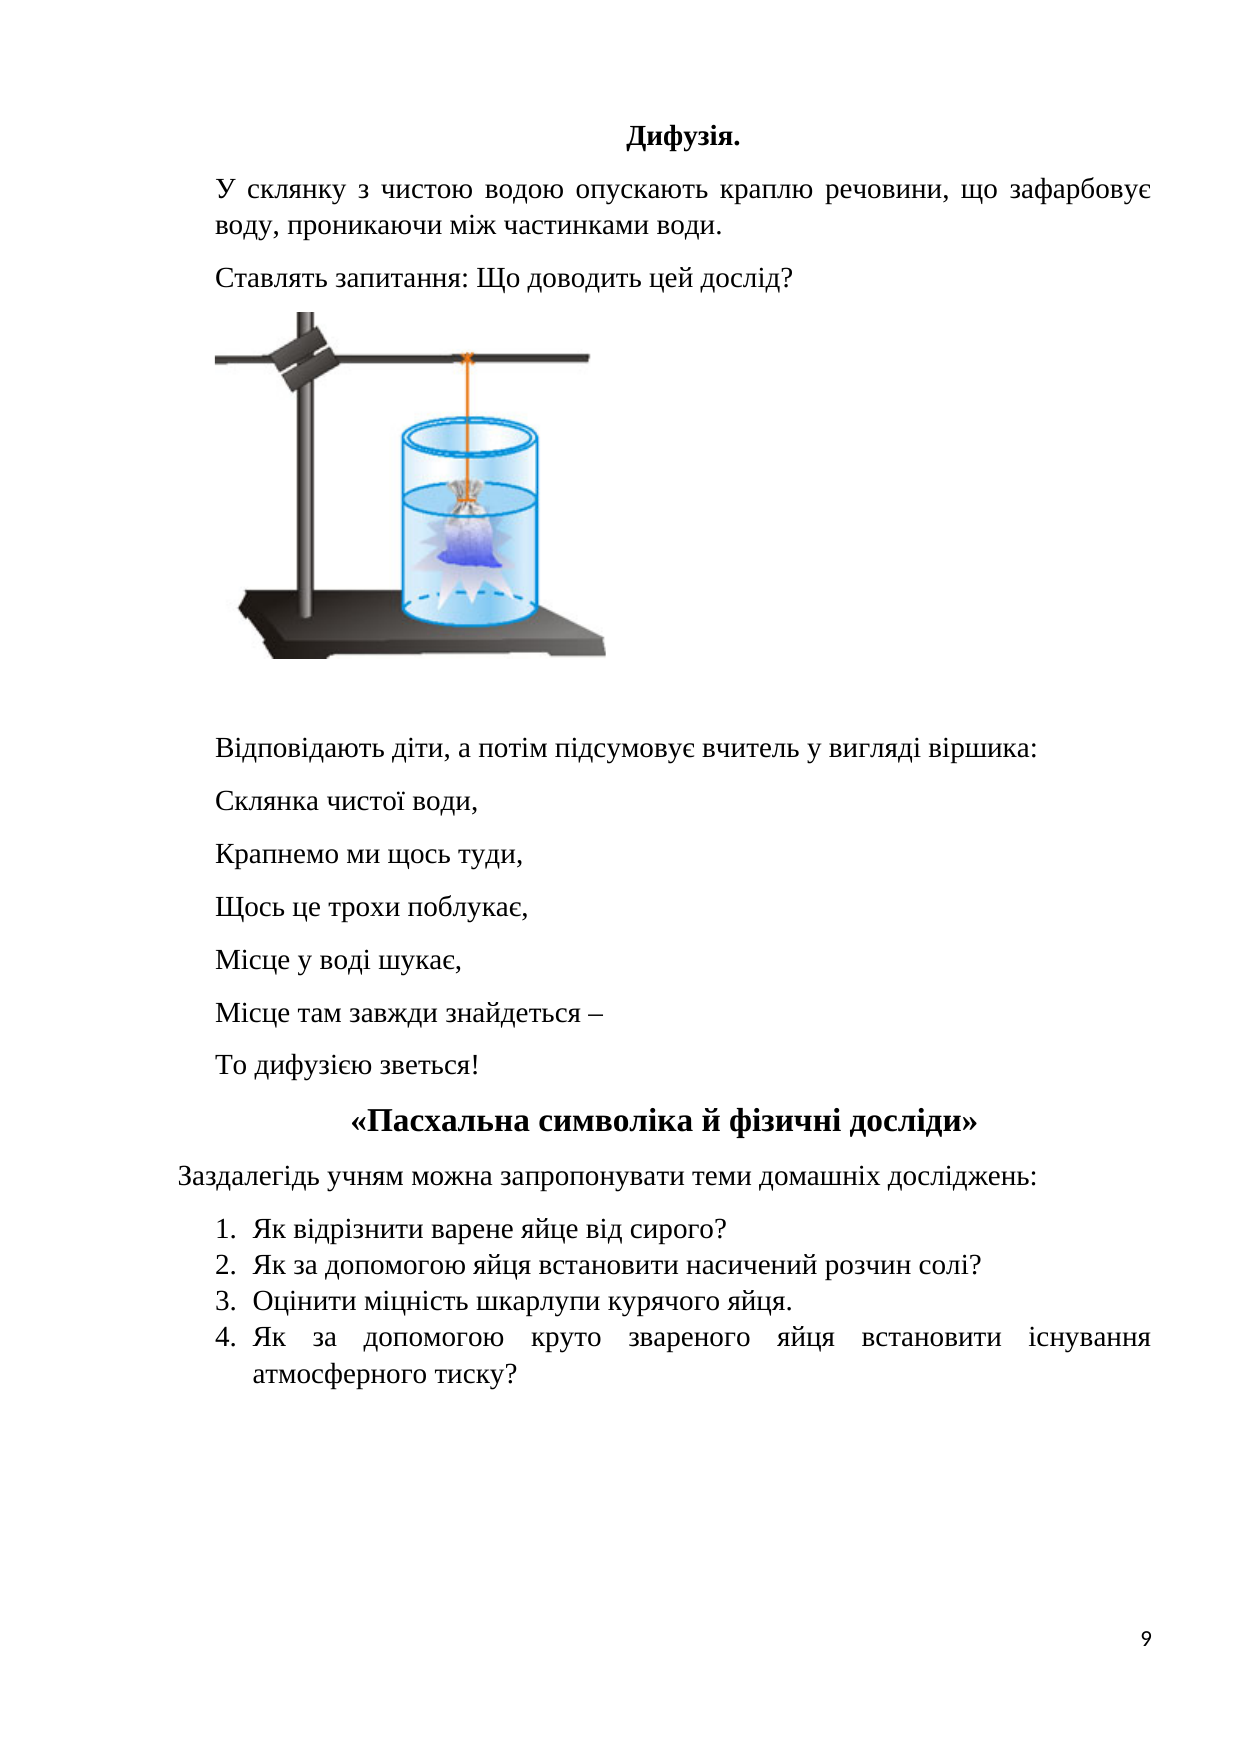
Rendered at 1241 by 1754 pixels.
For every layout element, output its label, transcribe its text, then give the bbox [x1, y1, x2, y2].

list Як відрізнити варене яйце від сирого? [215, 1211, 1152, 1245]
text Місце у воді шукає, [215, 942, 1152, 975]
list Як за допомогою яйця встановити насичений розчин солі? [215, 1247, 1152, 1281]
text Ставлять запитання: Що доводить цей дослід? [215, 260, 1152, 293]
list Оцінити міцність шкарлупи курячого яйця. [215, 1283, 1152, 1317]
text Заздалегідь учням можна запропонувати теми домашніх досліджень: [177, 1158, 1152, 1192]
text «Пасхальна символіка й фізичні досліди» [177, 1100, 1152, 1139]
text Склянка чистої води, [215, 783, 1152, 817]
text У склянку з чистою водою опускають краплю речовини, що зафарбовує воду, проникаючи між частинками води. [215, 171, 1152, 241]
picture [214, 312, 606, 659]
text Щось це трохи поблукає, [215, 889, 1152, 923]
text Місце там завжди знайдеться – [215, 995, 1152, 1028]
text Крапнемо ми щось туди, [215, 836, 1152, 870]
text Відповідають діти, а потім підсумовує вчитель у вигляді віршика: [215, 731, 1152, 764]
text То дифузією зветься! [215, 1047, 1152, 1081]
text Дифузія. [215, 118, 1152, 152]
list Як за допомогою круто звареного яйця встановити існування атмосферного тиску? [215, 1319, 1152, 1389]
